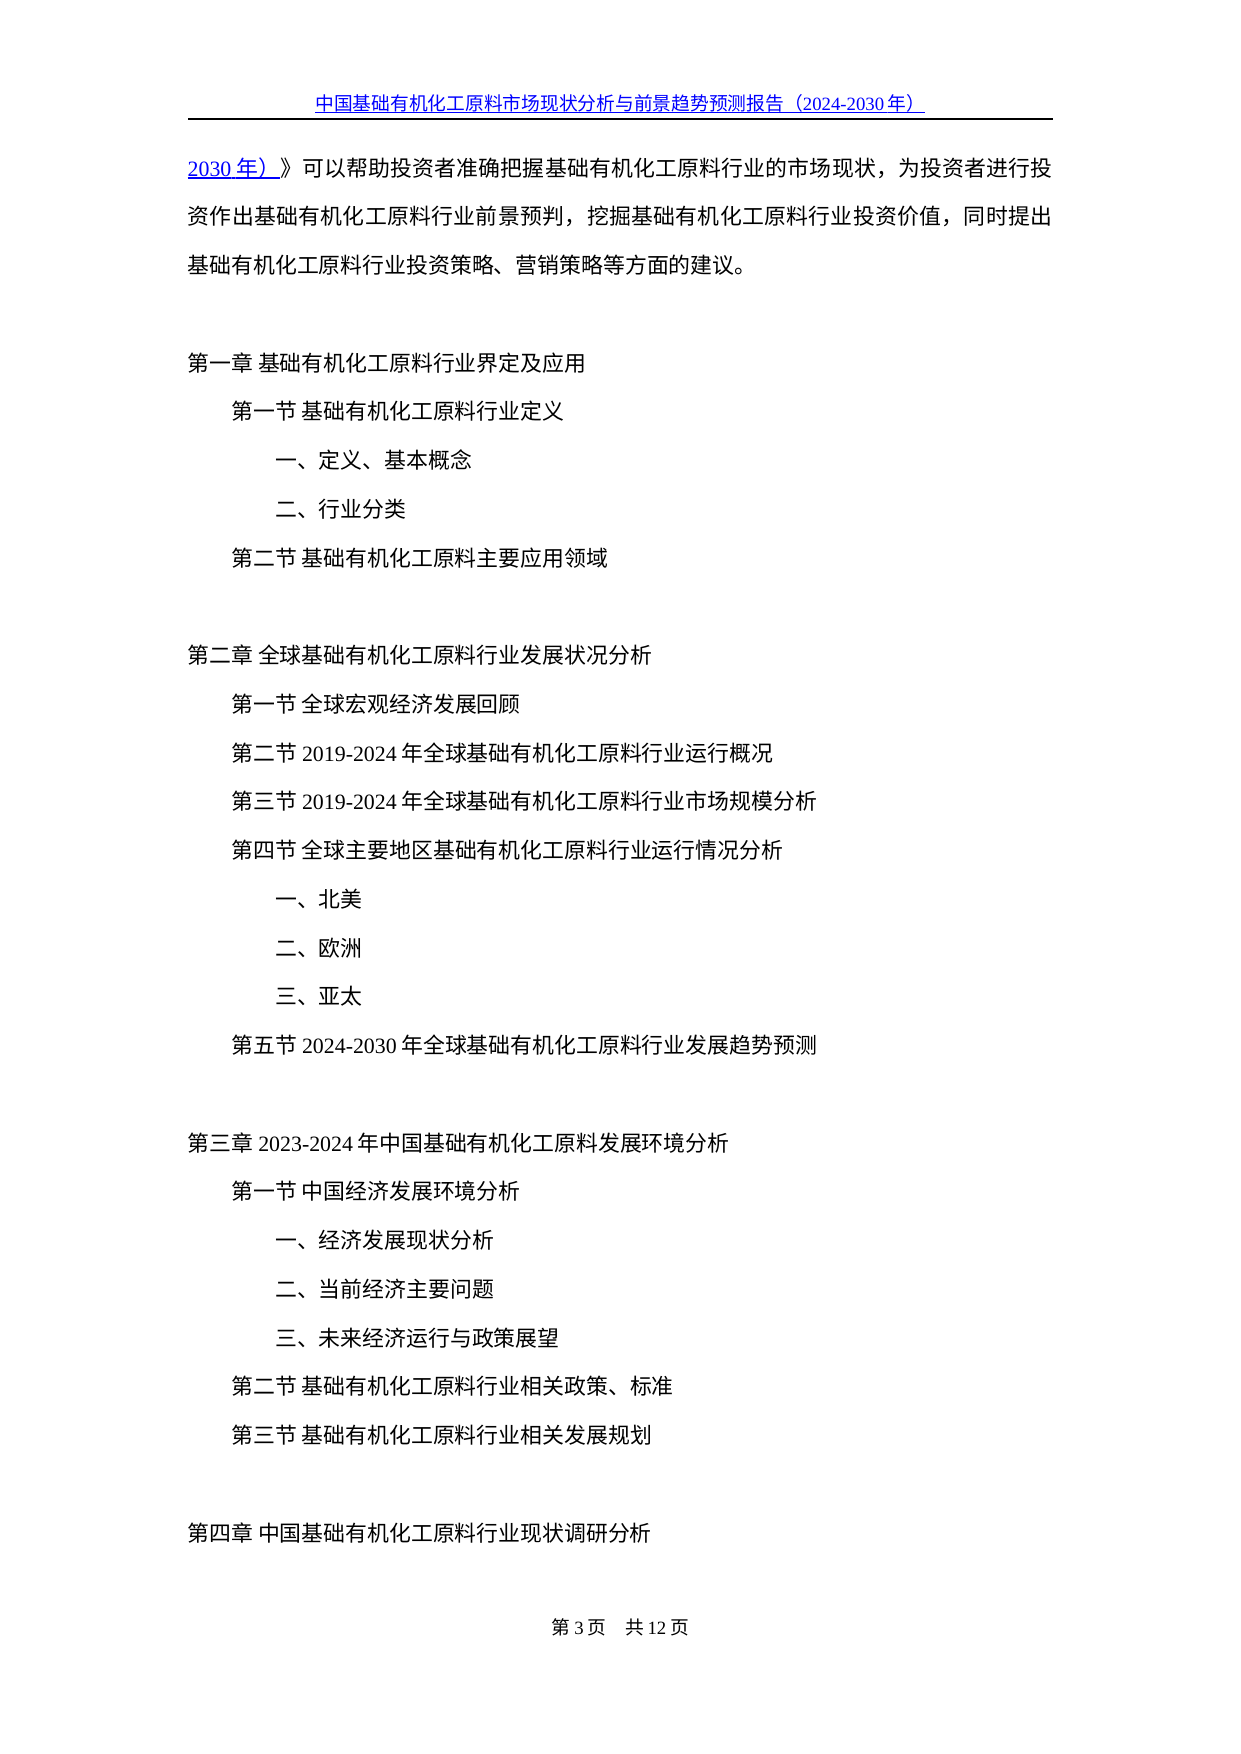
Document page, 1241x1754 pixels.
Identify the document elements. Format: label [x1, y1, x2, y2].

text [187, 150, 1053, 1548]
